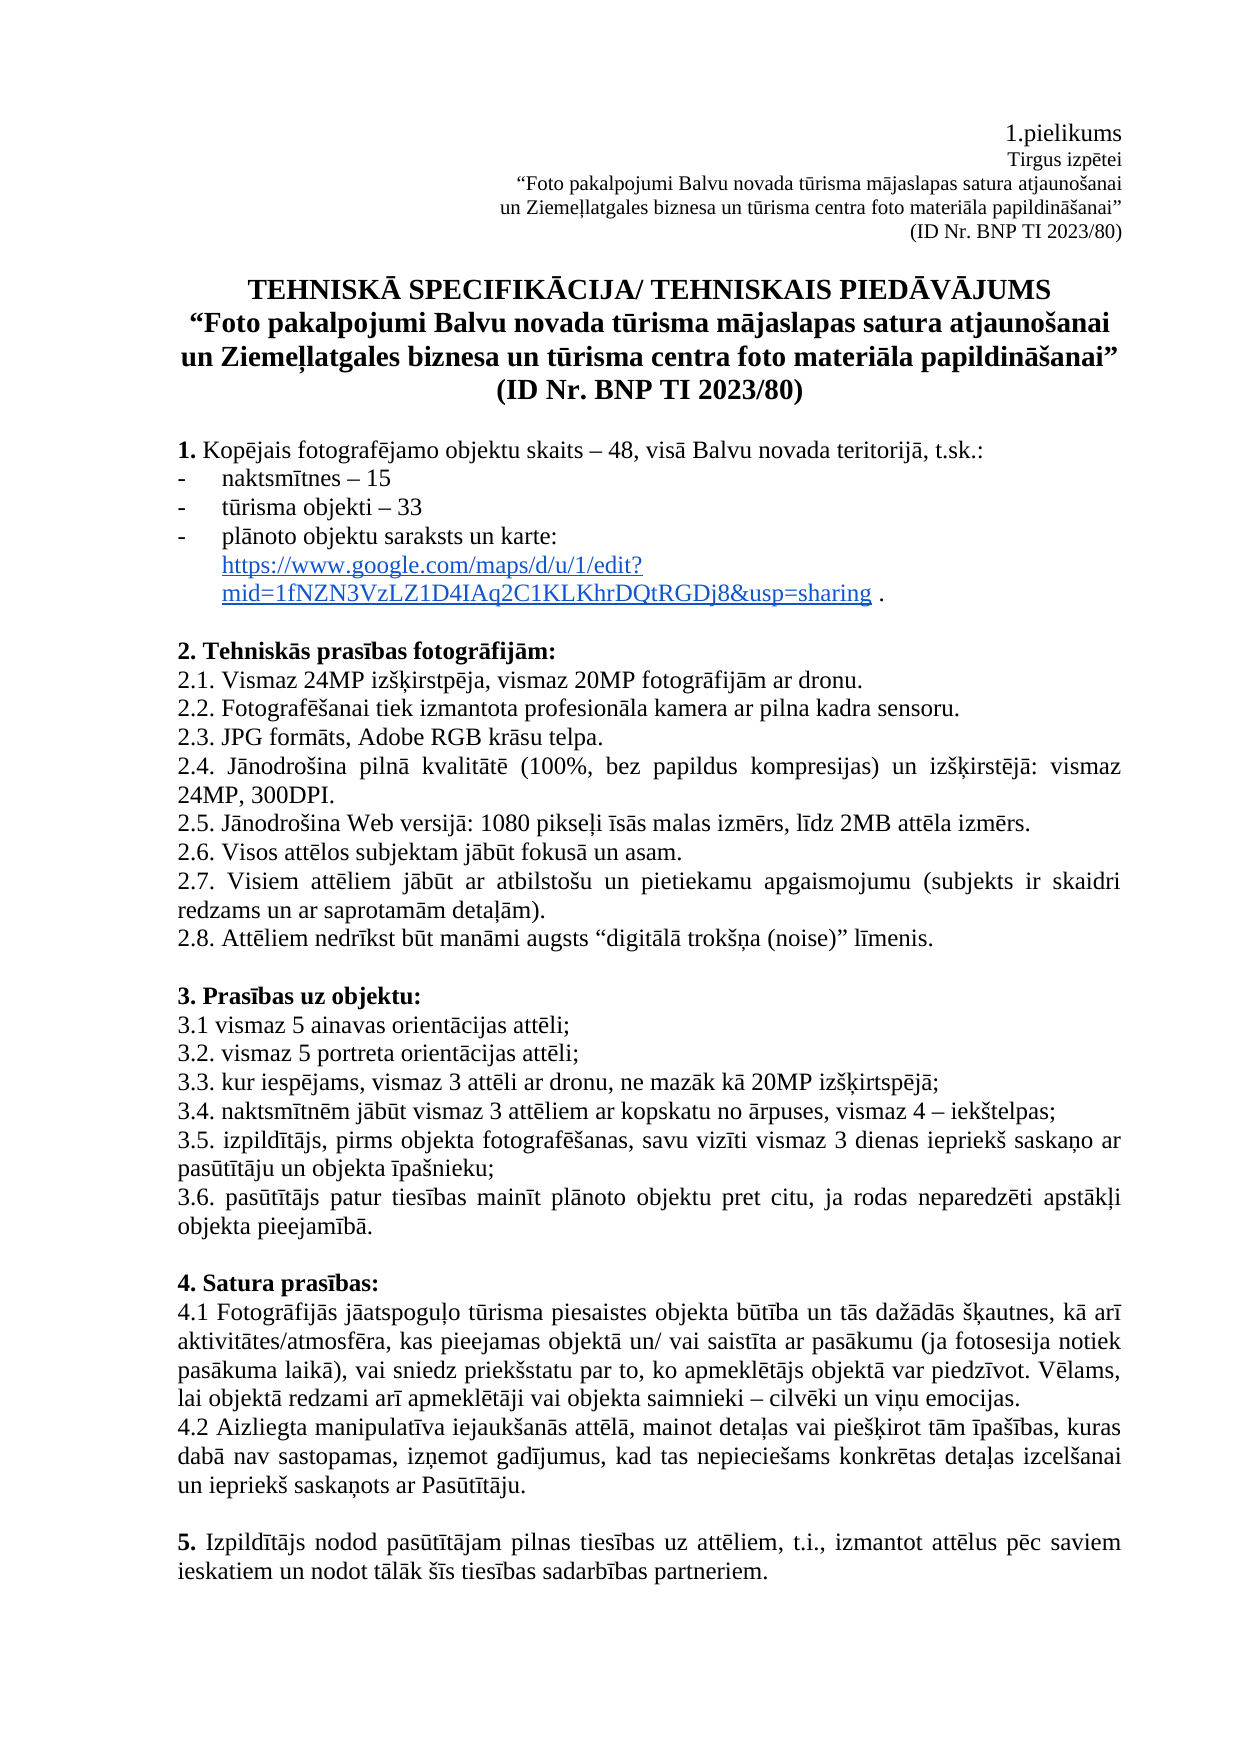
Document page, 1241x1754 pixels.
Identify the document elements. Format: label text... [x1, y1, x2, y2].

text 3.2. vismaz 5 portreta orientācijas attēli; [177, 1038, 1122, 1067]
text 1.pielikums [177, 118, 1122, 147]
text 4.2 Aizliegta manipulatīva iejaukšanās attēlā, mainot detaļas vai piešķirot tām īpašības, kuras dabā nav sastopamas, izņemot gadījumus, kad tas nepieciešams konkrētas detaļas izcelšanai un iepriekš saskaņots ar Pasūtītāju. [177, 1412, 1122, 1498]
text 3. Prasības uz objektu: [177, 981, 1122, 1010]
text 3.3. kur iespējams, vismaz 3 attēli ar dronu, ne mazāk kā 20MP izšķirtspējā; [177, 1067, 1122, 1096]
text 2.4. Jānodrošina pilnā kvalitātē (100%, bez papildus kompresijas) un izšķirstējā: vismaz 24MP, 300DPI. [177, 751, 1122, 808]
text 2.7. Visiem attēliem jābūt ar atbilstošu un pietiekamu apgaismojumu (subjekts ir skaidri redzams un ar saprotamām detaļām). [177, 866, 1122, 923]
text 2.8. Attēliem nedrīkst būt manāmi augsts “digitālā trokšņa (noise)” līmenis. [177, 923, 1122, 952]
text (ID Nr. BNP TI 2023/80) [177, 219, 1122, 243]
text 2.1. Vismaz 24MP izšķirstpēja, vismaz 20MP fotogrāfijām ar dronu. [177, 665, 1122, 693]
text un Ziemeļlatgales biznesa un tūrisma centra foto materiāla papildināšanai” [177, 195, 1122, 219]
list naktsmītnes – 15 [177, 463, 1122, 492]
text 3.4. naktsmītnēm jābūt vismaz 3 attēliem ar kopskatu no ārpuses, vismaz 4 – iekštelpas; [177, 1096, 1122, 1125]
text 4.1 Fotogrāfijās jāatspoguļo tūrisma piesaistes objekta būtība un tās dažādās šķautnes, kā arī aktivitātes/atmosfēra, kas pieejamas objektā un/ vai saistīta ar pasākumu (ja fotosesija notiek pasākuma laikā), vai sniedz priekšstatu par to, ko apmeklētājs objektā var piedzīvot. Vēlams, lai objektā redzami arī apmeklētāji vai objekta saimnieki – cilvēki un viņu emocijas. [177, 1297, 1122, 1412]
text 3.1 vismaz 5 ainavas orientācijas attēli; [177, 1010, 1122, 1038]
text 4. Satura prasības: [177, 1268, 1122, 1297]
text (ID Nr. BNP TI 2023/80) [177, 372, 1122, 406]
text “Foto pakalpojumi Balvu novada tūrisma mājaslapas satura atjaunošanai un Ziemeļlatgales biznesa un tūrisma centra foto materiāla papildināšanai” [177, 305, 1122, 372]
text TEHNISKĀ SPECIFIKĀCIJA/ TEHNISKAIS PIEDĀVĀJUMS [177, 272, 1122, 305]
text 2.3. JPG formāts, Adobe RGB krāsu telpa. [177, 722, 1122, 751]
text Tirgus izpētei [177, 147, 1122, 171]
text https://www.google.com/maps/d/u/1/edit?mid=1fNZN3VzLZ1D4IAq2C1KLKhrDQtRGDj8&usp=sharing . [222, 550, 1122, 607]
text 3.6. pasūtītājs patur tiesības mainīt plānoto objektu pret citu, ja rodas neparedzēti apstākļi objekta pieejamībā. [177, 1182, 1122, 1240]
text 2.5. Jānodrošina Web versijā: 1080 pikseļi īsās malas izmērs, līdz 2MB attēla izmērs. [177, 808, 1122, 837]
text 1. Kopējais fotografējamo objektu skaits – 48, visā Balvu novada teritorijā, t.sk.: [177, 435, 1122, 463]
list tūrisma objekti – 33 [177, 492, 1122, 521]
text 3.5. izpildītājs, pirms objekta fotografēšanas, savu vizīti vismaz 3 dienas iepriekš saskaņo ar pasūtītāju un objekta īpašnieku; [177, 1125, 1122, 1182]
text 2. Tehniskās prasības fotogrāfijām: [177, 636, 1122, 665]
text 2.2. Fotografēšanai tiek izmantota profesionāla kamera ar pilna kadra sensoru. [177, 693, 1122, 722]
text 2.6. Visos attēlos subjektam jābūt fokusā un asam. [177, 837, 1122, 866]
text “Foto pakalpojumi Balvu novada tūrisma mājaslapas satura atjaunošanai [177, 171, 1122, 195]
list plānoto objektu saraksts un karte: [177, 521, 1122, 550]
text 5. Izpildītājs nodod pasūtītājam pilnas tiesības uz attēliem, t.i., izmantot attēlus pēc saviem ieskatiem un nodot tālāk šīs tiesības sadarbības partneriem. [177, 1527, 1122, 1585]
